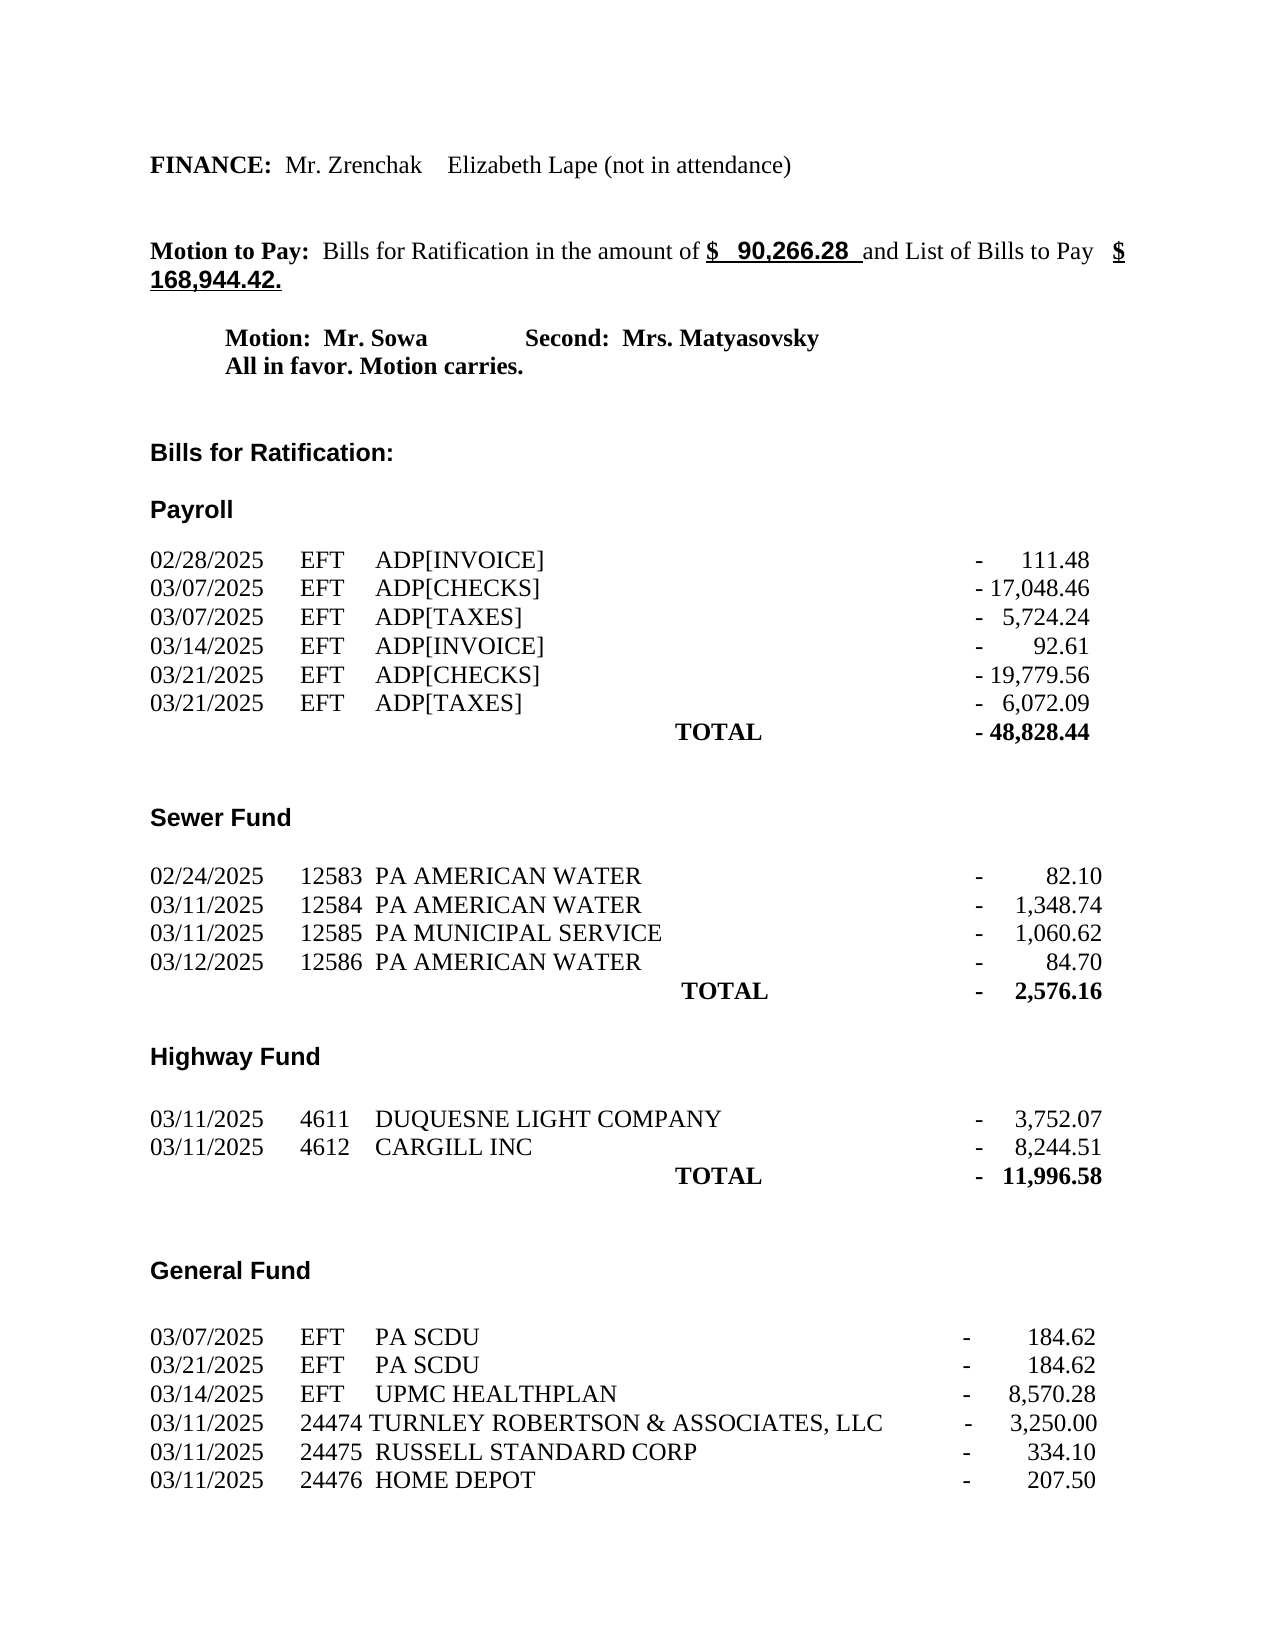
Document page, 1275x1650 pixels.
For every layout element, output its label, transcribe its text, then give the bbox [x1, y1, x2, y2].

text 03/07/2025 EFT ADP[TAXES] - 5,724.24 [150, 602, 1125, 631]
text 03/11/2025 24474 TURNLEY ROBERTSON & ASSOCIATES, LLC - 3,250.00 [150, 1408, 1125, 1437]
text 03/11/2025 24476 HOME DEPOT - 207.50 [150, 1465, 1125, 1494]
text 03/21/2025 EFT ADP[TAXES] - 6,072.09 [150, 688, 1125, 717]
text All in favor. Motion carries. [150, 351, 1125, 380]
text 03/11/2025 24475 RUSSELL STANDARD CORP - 334.10 [150, 1437, 1125, 1465]
text 02/24/2025 12583 PA AMERICAN WATER - 82.10 [150, 861, 1125, 890]
text 03/11/2025 4611 DUQUESNE LIGHT COMPANY - 3,752.07 [150, 1104, 1125, 1132]
text TOTAL - 11,996.58 [150, 1161, 1125, 1190]
text TOTAL - 2,576.16 [600, 976, 1125, 1005]
text TOTAL - 48,828.44 [600, 717, 1125, 746]
text Motion: Mr. Sowa Second: Mrs. Matyasovsky [150, 323, 1125, 351]
text 03/14/2025 EFT ADP[INVOICE] - 92.61 [150, 631, 1125, 660]
text 03/11/2025 12585 PA MUNICIPAL SERVICE - 1,060.62 [150, 918, 1125, 947]
text Sewer Fund [150, 803, 1125, 832]
text 03/12/2025 12586 PA AMERICAN WATER - 84.70 [150, 947, 1125, 976]
text 02/28/2025 EFT ADP[INVOICE] - 111.48 [150, 545, 1125, 573]
text Bills for Ratification: [150, 438, 1125, 466]
text 03/11/2025 4612 CARGILL INC - 8,244.51 [150, 1132, 1125, 1161]
text 03/14/2025 EFT UPMC HEALTHPLAN - 8,570.28 [150, 1379, 1125, 1408]
text Motion to Pay: Bills for Ratification in the amount of $ 90,266.28 and List of Bills to Pay $ 168,944.42. [150, 236, 1125, 294]
text 03/21/2025 EFT PA SCDU - 184.62 [150, 1350, 1125, 1379]
text 03/07/2025 EFT ADP[CHECKS] - 17,048.46 [150, 573, 1125, 602]
text General Fund [150, 1256, 1125, 1284]
text Highway Fund [150, 1042, 1125, 1071]
text 03/11/2025 12584 PA AMERICAN WATER - 1,348.74 [150, 890, 1125, 918]
text Payroll [150, 495, 1125, 524]
text 03/07/2025 EFT PA SCDU - 184.62 [150, 1322, 1125, 1350]
text FINANCE: Mr. Zrenchak Elizabeth Lape (not in attendance) [150, 150, 1125, 179]
text 03/21/2025 EFT ADP[CHECKS] - 19,779.56 [150, 660, 1125, 688]
